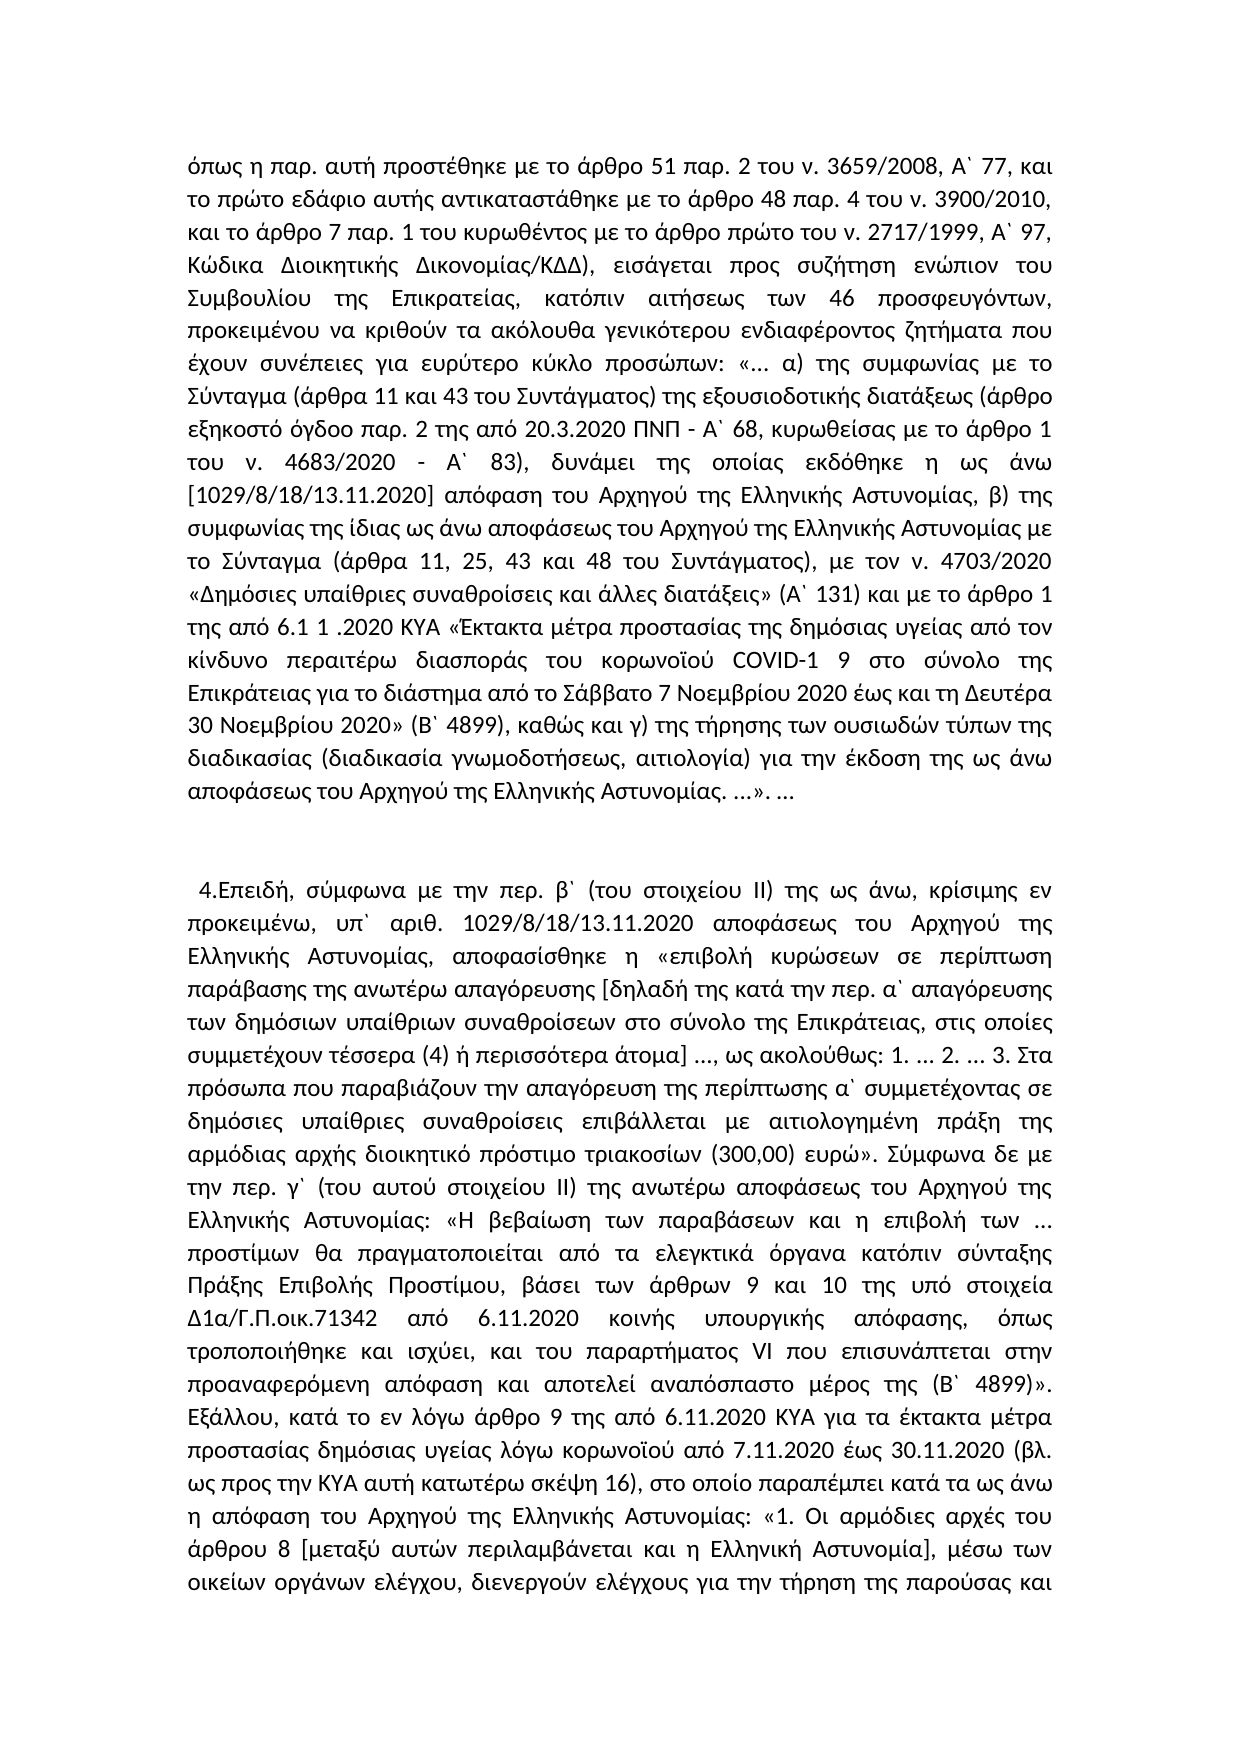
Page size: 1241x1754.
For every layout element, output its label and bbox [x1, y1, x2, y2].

text [187, 150, 1053, 806]
text [187, 874, 1053, 1596]
